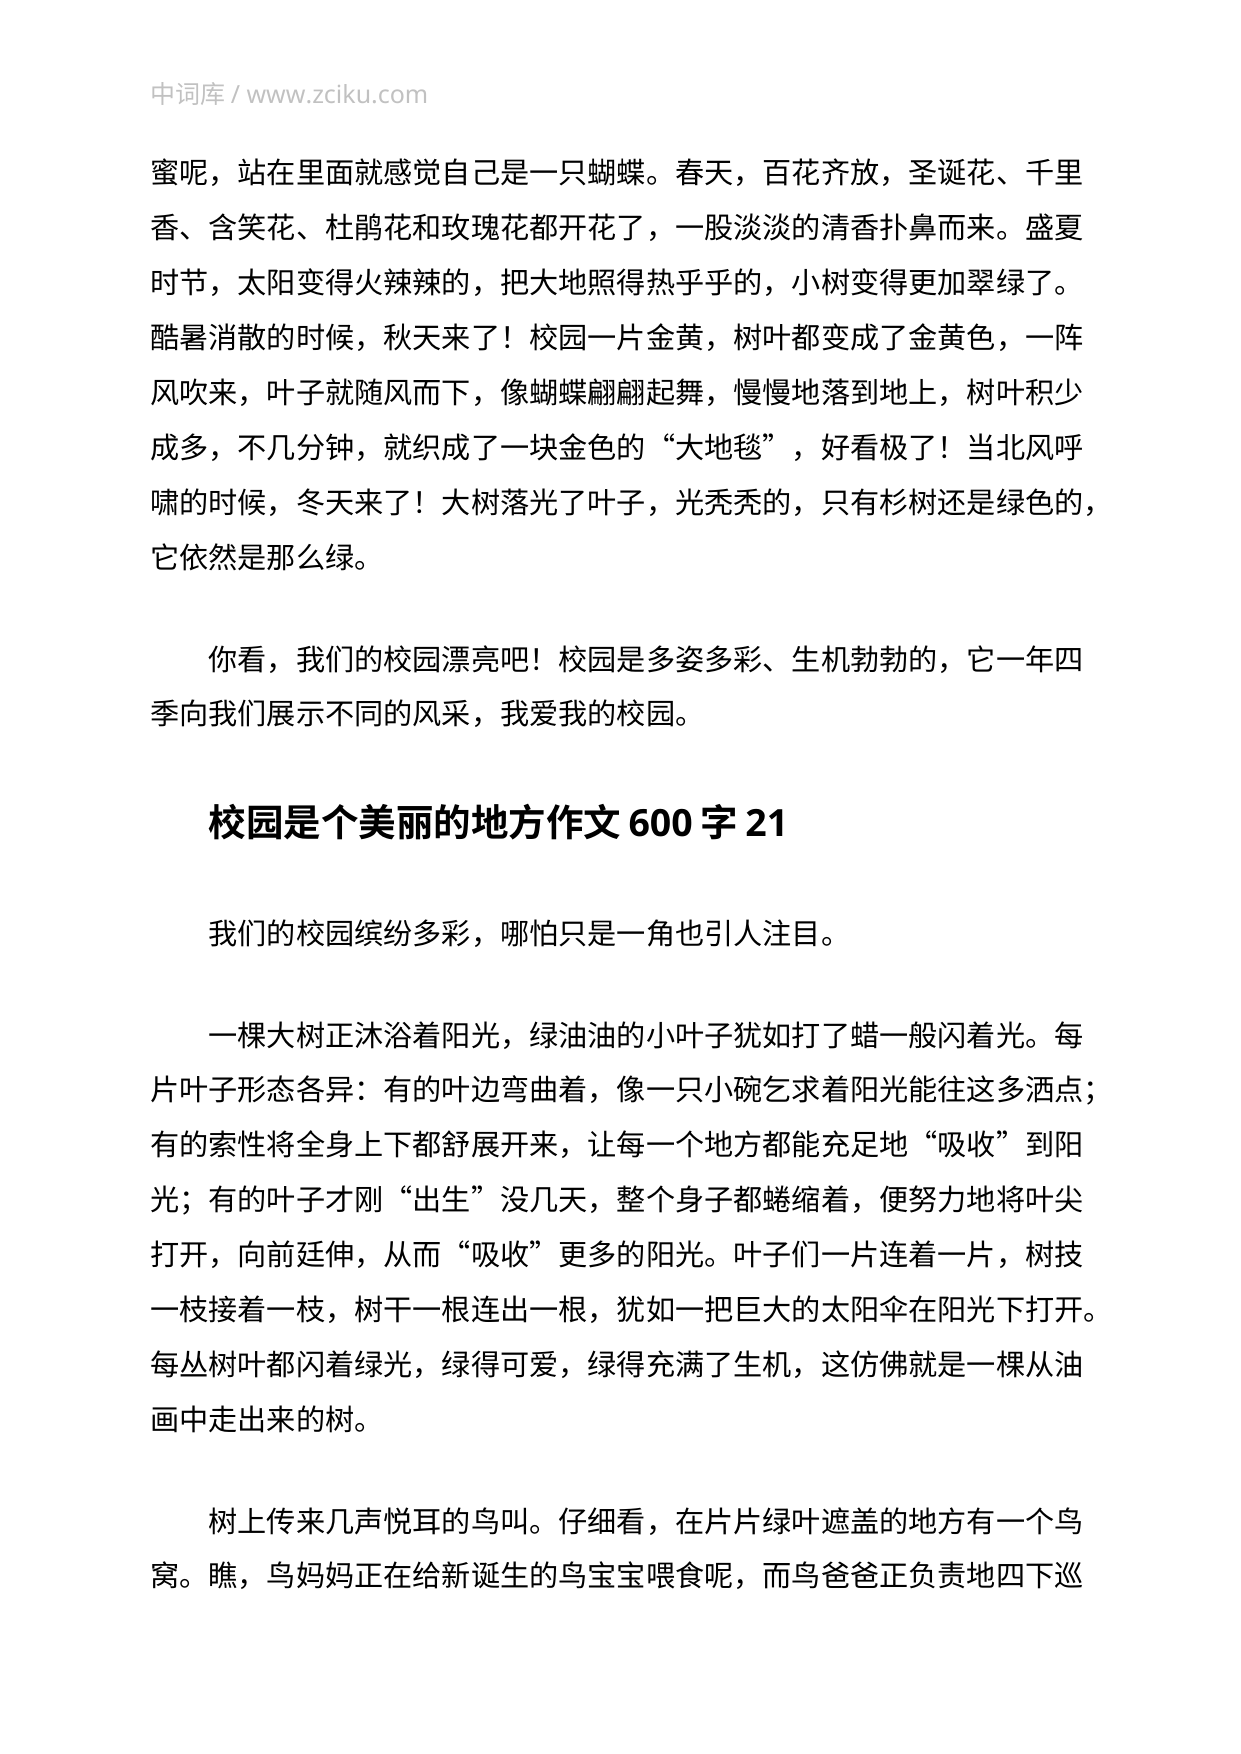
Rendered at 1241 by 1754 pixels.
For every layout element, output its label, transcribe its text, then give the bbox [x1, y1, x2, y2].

text 校园是个美丽的地方作文600字21 [150, 793, 1090, 847]
text 我们的校园缤纷多彩，哪怕只是一角也引人注目。 [150, 910, 1090, 953]
text 一棵大树正沐浴着阳光，绿油油的小叶子犹如打了蜡一般闪着光。每片叶子形态各异：有的叶边弯曲着，像一只小碗乞求着阳光能往这多洒点；有的索性将全身上下都舒展开来，让每一个地方都能充足地“吸收”到阳光；有的叶子才刚“出生”没几天，整个身子都蜷缩着，便努力地将叶尖打开，向前廷伸，从而“吸收”更多的阳光。叶子们一片连着一片，树技一枝接着一枝，树干一根连出一根，犹如一把巨大的太阳伞在阳光下打开。每丛树叶都闪着绿光，绿得可爱，绿得充满了生机，这仿佛就是一棵从油画中走出来的树。 [150, 1012, 1090, 1439]
text 你看，我们的校园漂亮吧！校园是多姿多彩、生机勃勃的，它一年四季向我们展示不同的风采，我爱我的校园。 [150, 636, 1090, 733]
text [150, 1498, 1090, 1595]
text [150, 150, 1090, 577]
